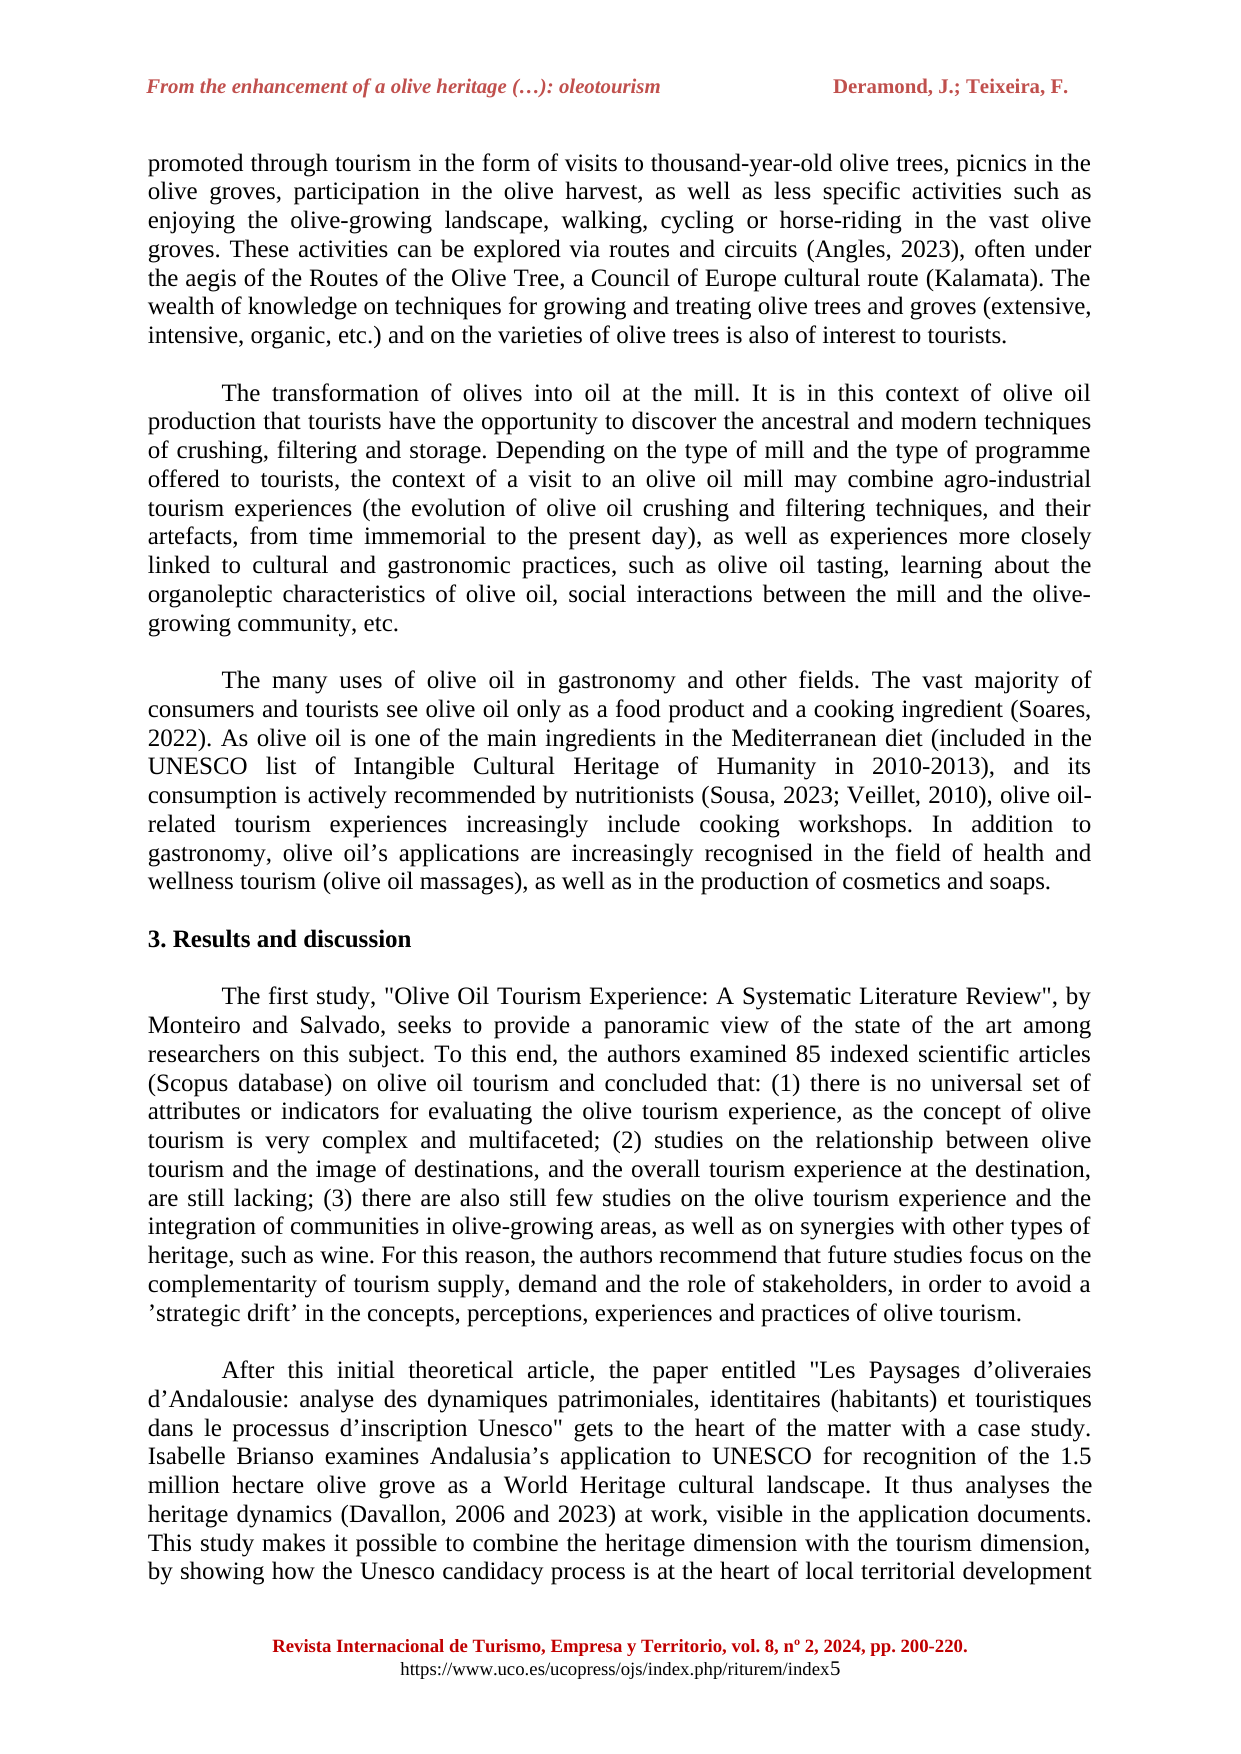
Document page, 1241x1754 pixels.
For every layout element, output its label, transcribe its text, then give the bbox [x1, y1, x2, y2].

text 3. Results and discussion [148, 924, 1092, 953]
text The many uses of olive oil in gastronomy and other fields. The vast majority of consumers and tourists see olive oil only as a food product and a cooking ingredient (Soares, 2022). As olive oil is one of the main ingredients in the Mediterranean diet (included in the UNESCO list of Intangible Cultural Heritage of Humanity in 2010-2013), and its consumption is actively recommended by nutritionists (Sousa, 2023; Veillet, 2010), olive oil-related tourism experiences increasingly include cooking workshops. In addition to gastronomy, olive oil’s applications are increasingly recognised in the field of health and wellness tourism (olive oil massages), as well as in the production of cosmetics and soaps. [148, 665, 1092, 895]
text The first study, "Olive Oil Tourism Experience: A Systematic Literature Review", by Monteiro and Salvado, seeks to provide a panoramic view of the state of the art among researchers on this subject. To this end, the authors examined 85 indexed scientific articles (Scopus database) on olive oil tourism and concluded that: (1) there is no universal set of attributes or indicators for evaluating the olive tourism experience, as the concept of olive tourism is very complex and multifaceted; (2) studies on the relationship between olive tourism and the image of destinations, and the overall tourism experience at the destination, are still lacking; (3) there are also still few studies on the olive tourism experience and the integration of communities in olive-growing areas, as well as on synergies with other types of heritage, such as wine. For this reason, the authors recommend that future studies focus on the complementarity of tourism supply, demand and the role of stakeholders, in order to avoid a ’strategic drift’ in the concepts, perceptions, experiences and practices of olive tourism. [148, 981, 1092, 1326]
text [148, 148, 1092, 349]
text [148, 1355, 1092, 1585]
text The transformation of olives into oil at the mill. It is in this context of olive oil production that tourists have the opportunity to discover the ancestral and modern techniques of crushing, filtering and storage. Depending on the type of mill and the type of programme offered to tourists, the context of a visit to an olive oil mill may combine agro-industrial tourism experiences (the evolution of olive oil crushing and filtering techniques, and their artefacts, from time immemorial to the present day), as well as experiences more closely linked to cultural and gastronomic practices, such as olive oil tasting, learning about the organoleptic characteristics of olive oil, social interactions between the mill and the olive-growing community, etc. [148, 378, 1092, 636]
